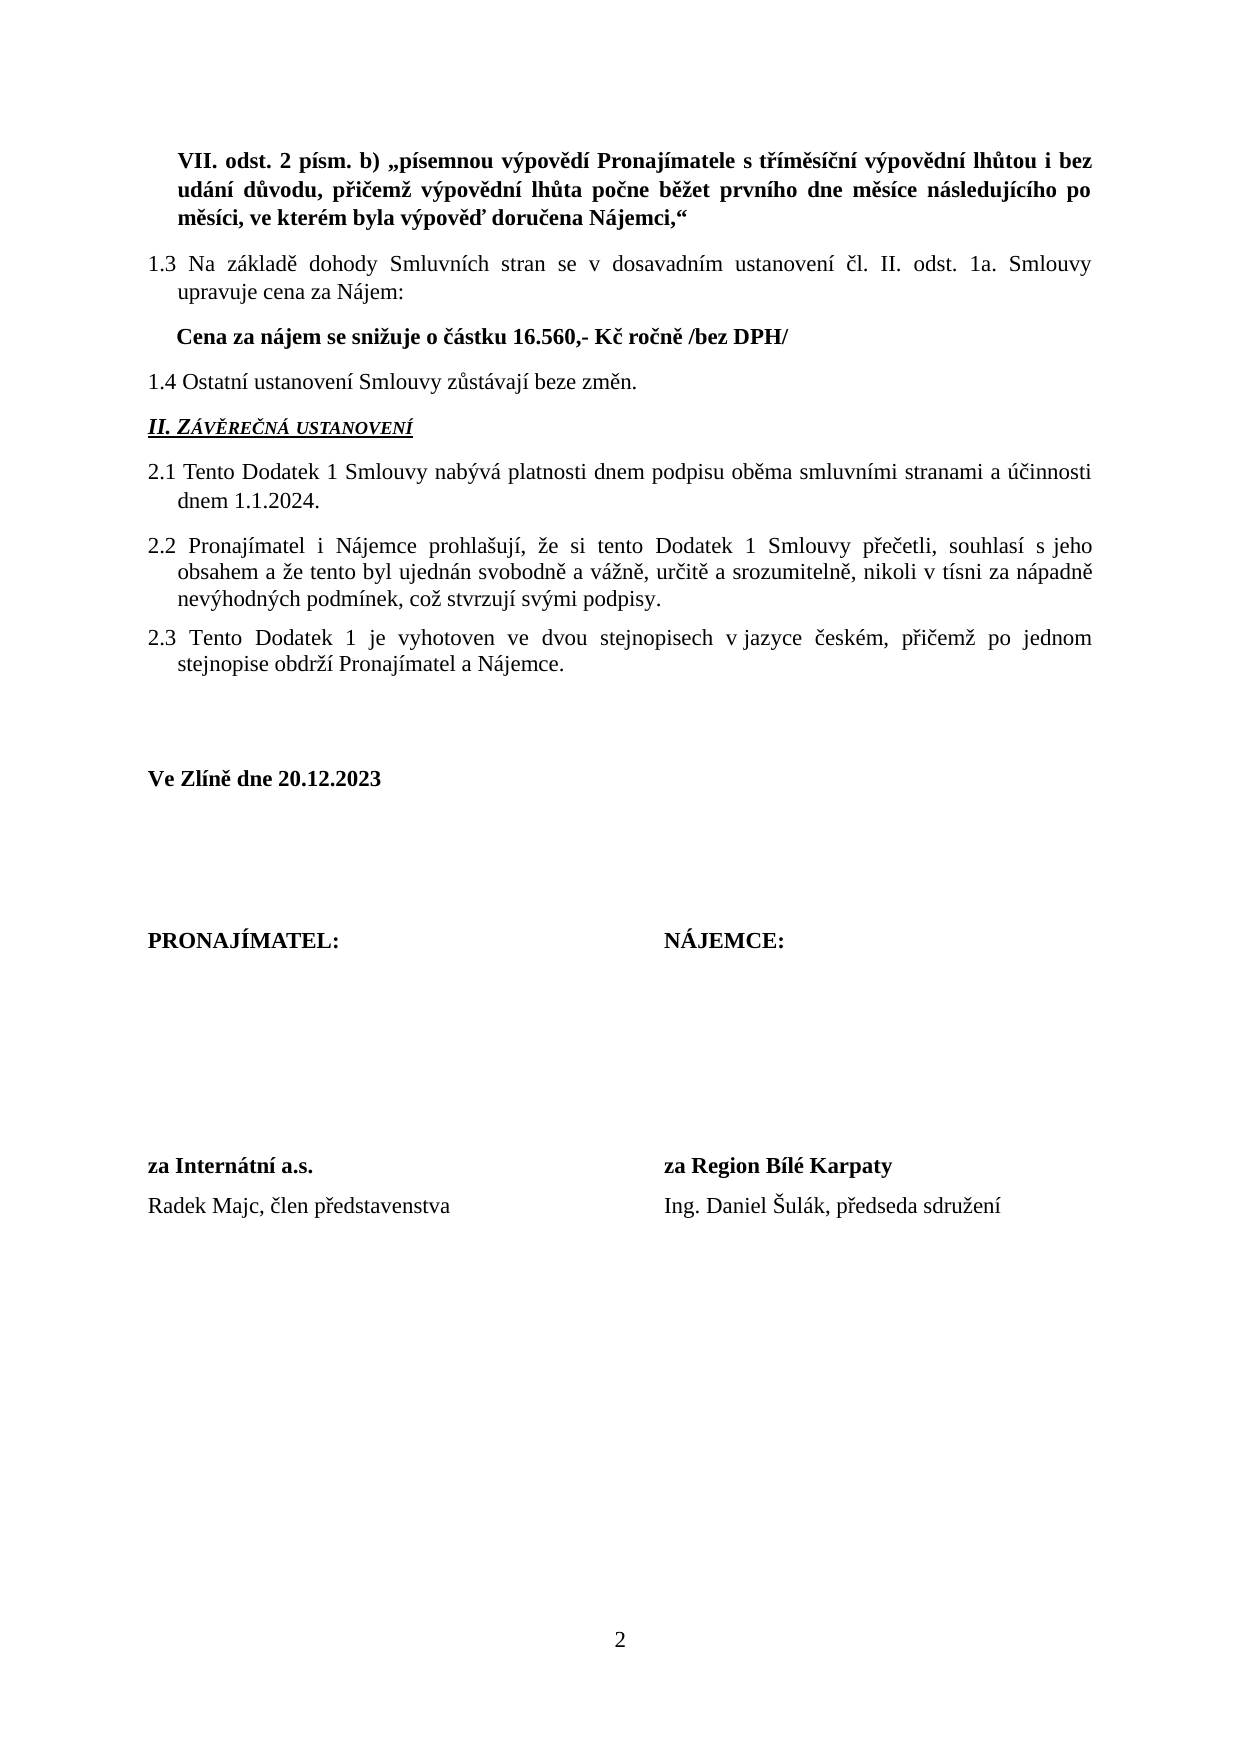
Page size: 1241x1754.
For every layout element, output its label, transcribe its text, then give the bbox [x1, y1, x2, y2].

text Cena za nájem se snižuje o částku 16.560,- Kč ročně /bez DPH/ [148, 323, 1093, 349]
text Pronajímatel: Nájemce: [148, 927, 1093, 953]
text 2.2 Pronajímatel i Nájemce prohlašují, že si tento Dodatek 1 Smlouvy přečetli, souhlasí s jeho obsahem a že tento byl ujednán svobodně a vážně, určitě a srozumitelně, nikoli v tísni za nápadně nevýhodných podmínek, což stvrzují svými podpisy. [148, 532, 1093, 611]
subtitle Ve Zlíně dne 20.12.2023 [148, 765, 1093, 791]
text 1.3 Na základě dohody Smluvních stran se v dosavadním ustanovení čl. II. odst. 1a. Smlouvy upravuje cena za Nájem: [148, 249, 1093, 304]
text 2.1 Tento Dodatek 1 Smlouvy nabývá platnosti dnem podpisu oběma smluvními stranami a účinnosti dnem 1.1.2024. [148, 458, 1093, 513]
text 2.3 Tento Dodatek 1 je vyhotoven ve dvou stejnopisech v jazyce českém, přičemž po jednom stejnopise obdrží Pronajímatel a Nájemce. [148, 623, 1093, 676]
text 1.4 Ostatní ustanovení Smlouvy zůstávají beze změn. [148, 368, 1093, 394]
text Radek Majc, člen představenstva Ing. Daniel Šulák, předseda sdružení [148, 1192, 1093, 1218]
text II. Závěrečná ustanovení [148, 413, 1093, 440]
text za Internátní a.s. za Region Bílé Karpaty [148, 1152, 1093, 1179]
text VII. odst. 2 písm. b) „písemnou výpovědí Pronajímatele s tříměsíční výpovědní lhůtou i bez udání důvodu, přičemž výpovědní lhůta počne běžet prvního dne měsíce následujícího po měsíci, ve kterém byla výpověď doručena Nájemci,“ [177, 148, 1093, 231]
